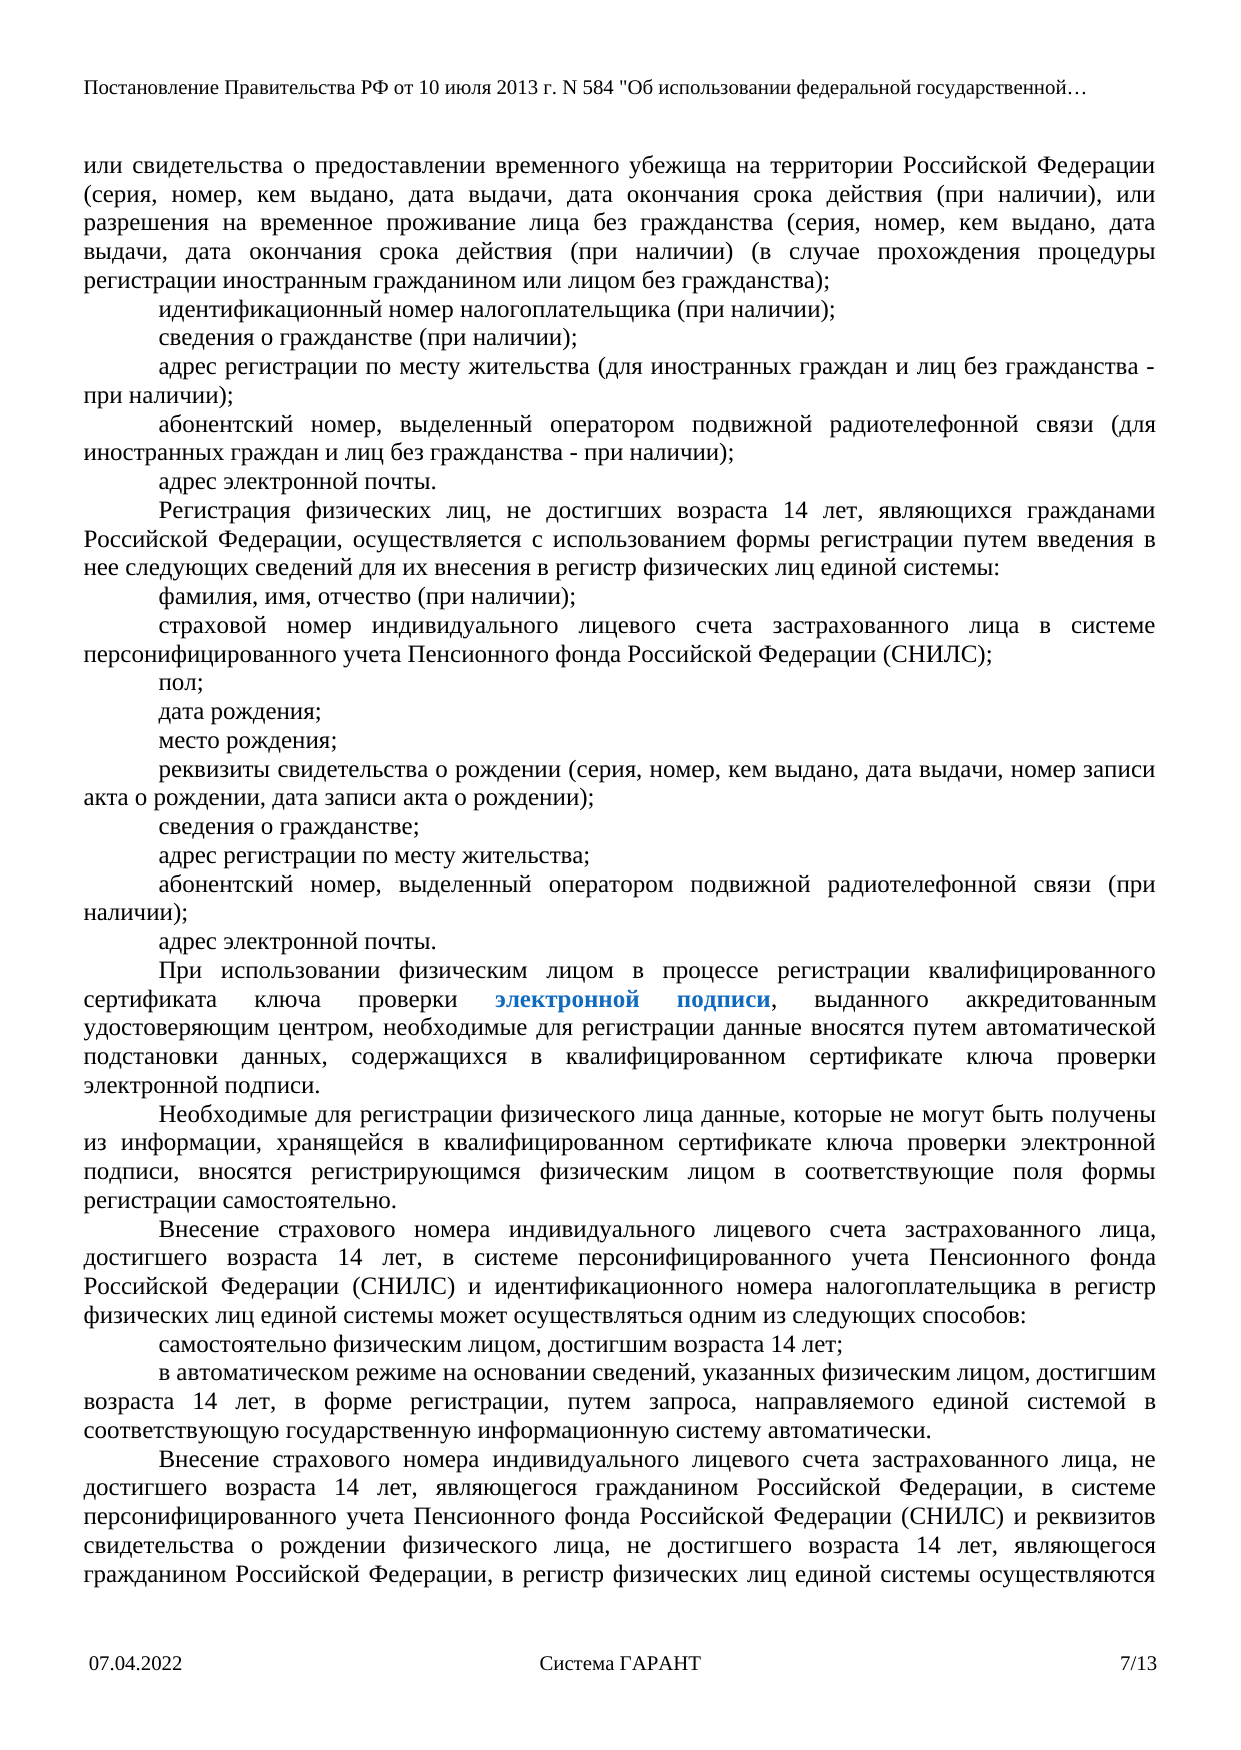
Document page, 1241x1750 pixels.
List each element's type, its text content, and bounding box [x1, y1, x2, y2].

text в автоматическом режиме на основании сведений, указанных физическим лицом, достигшим возраста 14 лет, в форме регистрации, путем запроса, направляемого единой системой в соответствующую государственную информационную систему автоматически. [83, 1357, 1157, 1444]
text фамилия, имя, отчество (при наличии); [83, 581, 1157, 610]
text абонентский номер, выделенный оператором подвижной радиотелефонной связи (для иностранных граждан и лиц без гражданства - при наличии); [83, 409, 1157, 466]
text Необходимые для регистрации физического лица данные, которые не могут быть получены из информации, хранящейся в квалифицированном сертификате ключа проверки электронной подписи, вносятся регистрирующимся физическим лицом в соответствующие поля формы регистрации самостоятельно. [83, 1099, 1157, 1214]
text При использовании физическим лицом в процессе регистрации квалифицированного сертификата ключа проверки электронной подписи, выданного аккредитованным удостоверяющим центром, необходимые для регистрации данные вносятся путем автоматической подстановки данных, содержащихся в квалифицированном сертификате ключа проверки электронной подписи. [83, 955, 1157, 1099]
text самостоятельно физическим лицом, достигшим возраста 14 лет; [83, 1329, 1157, 1357]
text адрес регистрации по месту жительства; [83, 840, 1157, 869]
text пол; [83, 667, 1157, 696]
text адрес электронной почты. [83, 926, 1157, 955]
text страховой номер индивидуального лицевого счета застрахованного лица в системе персонифицированного учета Пенсионного фонда Российской Федерации (СНИЛС); [83, 610, 1157, 667]
text сведения о гражданстве; [83, 811, 1157, 840]
text абонентский номер, выделенный оператором подвижной радиотелефонной связи (при наличии); [83, 869, 1157, 926]
text реквизиты свидетельства о рождении (серия, номер, кем выдано, дата выдачи, номер записи акта о рождении, дата записи акта о рождении); [83, 754, 1157, 811]
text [83, 150, 1157, 294]
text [83, 1444, 1157, 1587]
text сведения о гражданстве (при наличии); [83, 322, 1157, 351]
text адрес регистрации по месту жительства (для иностранных граждан и лиц без гражданства - при наличии); [83, 351, 1157, 409]
text идентификационный номер налогоплательщика (при наличии); [83, 294, 1157, 322]
text дата рождения; [83, 696, 1157, 725]
text Внесение страхового номера индивидуального лицевого счета застрахованного лица, достигшего возраста 14 лет, в системе персонифицированного учета Пенсионного фонда Российской Федерации (СНИЛС) и идентификационного номера налогоплательщика в регистр физических лиц единой системы может осуществляться одним из следующих способов: [83, 1214, 1157, 1329]
text место рождения; [83, 725, 1157, 754]
text адрес электронной почты. [83, 466, 1157, 495]
text Регистрация физических лиц, не достигших возраста 14 лет, являющихся гражданами Российской Федерации, осуществляется с использованием формы регистрации путем введения в нее следующих сведений для их внесения в регистр физических лиц единой системы: [83, 495, 1157, 581]
